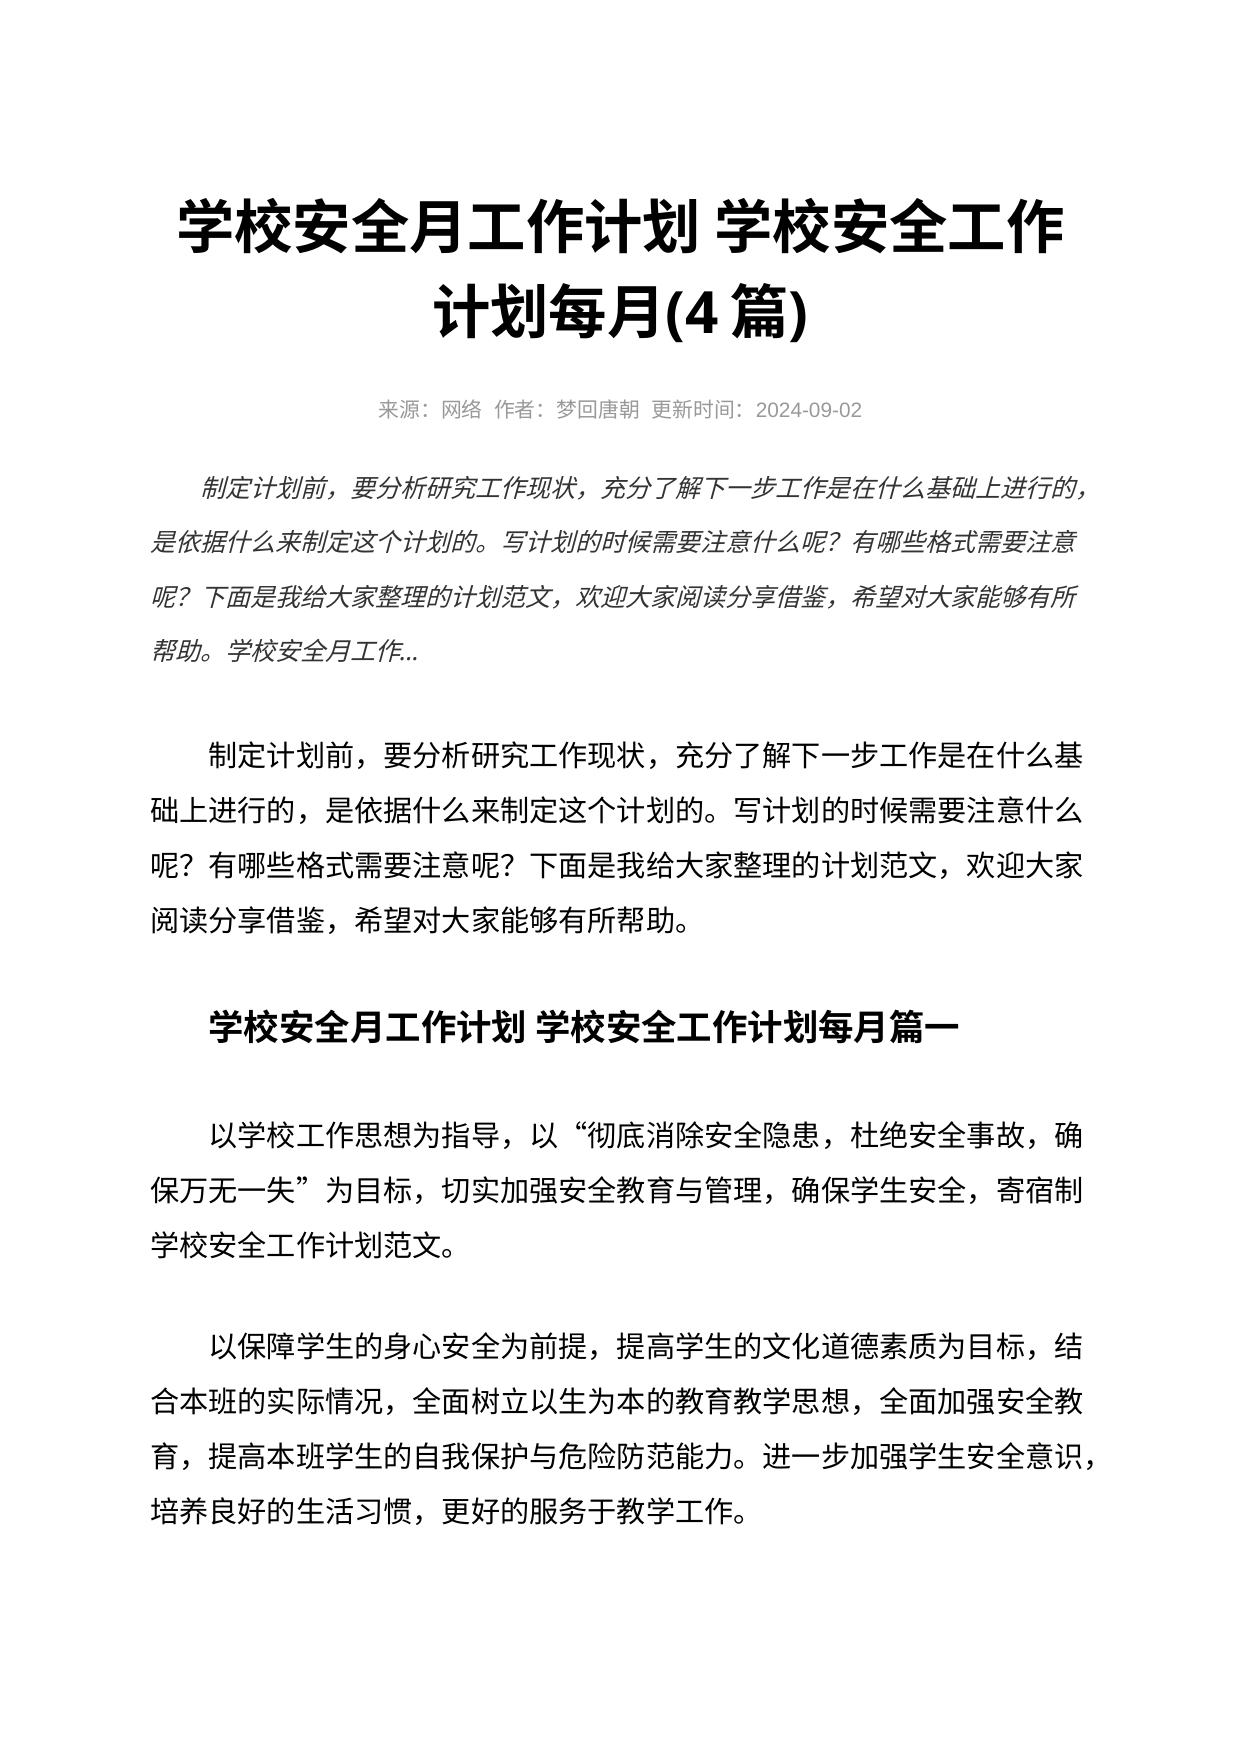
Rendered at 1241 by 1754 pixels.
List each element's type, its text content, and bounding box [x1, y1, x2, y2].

text 以保障学生的身心安全为前提，提高学生的文化道德素质为目标，结合本班的实际情况，全面树立以生为本的教育教学思想，全面加强安全教育，提高本班学生的自我保护与危险防范能力。进一步加强学生安全意识，培养良好的生活习惯，更好的服务于教学工作。 [150, 1324, 1090, 1531]
text 来源：网络 作者：梦回唐朝 更新时间：2024-09-02 [150, 397, 1090, 421]
text 制定计划前，要分析研究工作现状，充分了解下一步工作是在什么基础上进行的，是依据什么来制定这个计划的。写计划的时候需要注意什么呢？有哪些格式需要注意呢？下面是我给大家整理的计划范文，欢迎大家阅读分享借鉴，希望对大家能够有所帮助。 [150, 733, 1090, 939]
text 制定计划前，要分析研究工作现状，充分了解下一步工作是在什么基础上进行的，是依据什么来制定这个计划的。写计划的时候需要注意什么呢？有哪些格式需要注意呢？下面是我给大家整理的计划范文，欢迎大家阅读分享借鉴，希望对大家能够有所帮助。学校安全月工作... [150, 468, 1090, 668]
text 学校安全月工作计划 学校安全工作计划每月篇一 [150, 999, 1090, 1050]
text 以学校工作思想为指导，以“彻底消除安全隐患，杜绝安全事故，确保万无一失”为目标，切实加强安全教育与管理，确保学生安全，寄宿制学校安全工作计划范文。 [150, 1112, 1090, 1264]
subtitle 学校安全月工作计划 学校安全工作计划每月(4篇) [150, 181, 1090, 351]
